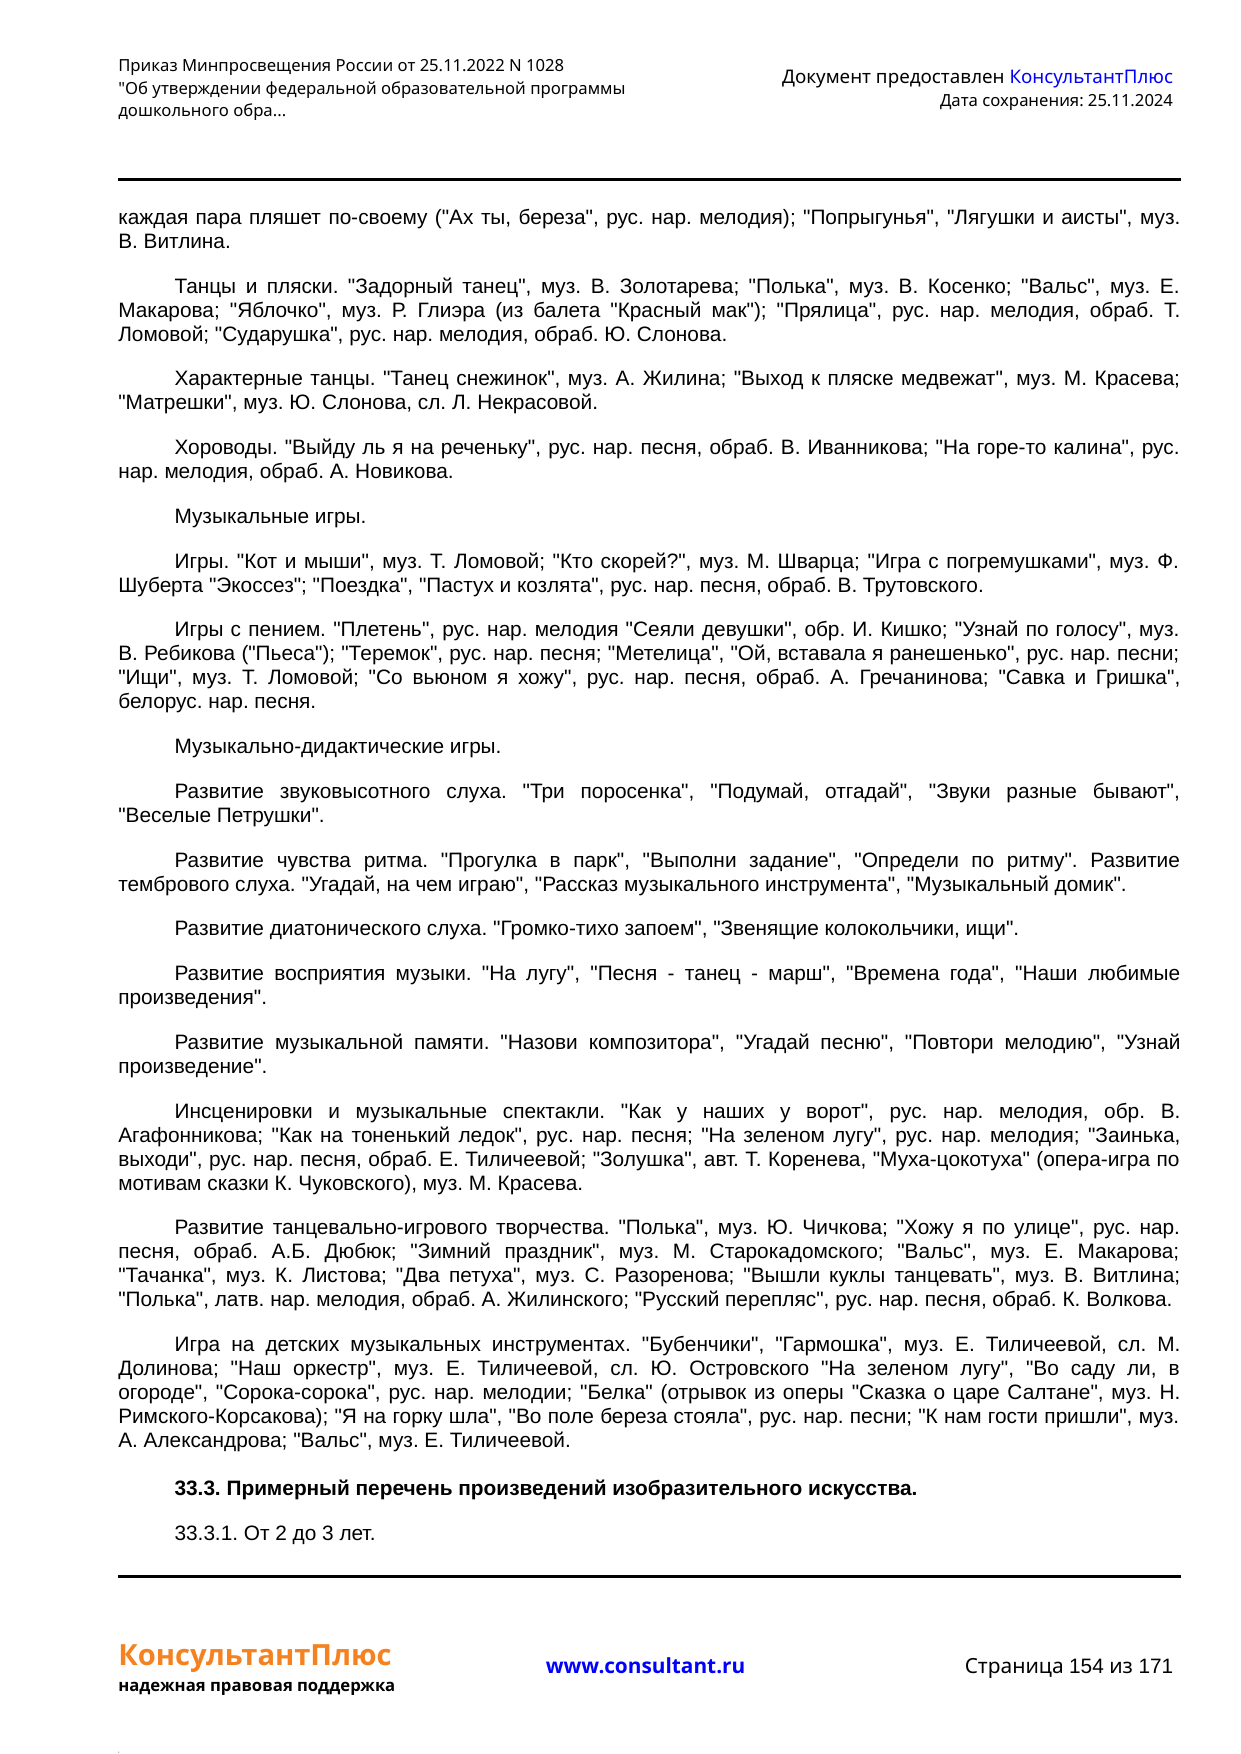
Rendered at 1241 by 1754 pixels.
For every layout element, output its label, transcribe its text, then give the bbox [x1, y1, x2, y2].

text Развитие диатонического слуха. "Громко-тихо запоем", "Звенящие колокольчики, ищи". [118, 916, 1181, 940]
text Развитие чувства ритма. "Прогулка в парк", "Выполни задание", "Определи по ритму". Развитие тембрового слуха. "Угадай, на чем играю", "Рассказ музыкального инструмента", "Музыкальный домик". [118, 847, 1181, 895]
text Характерные танцы. "Танец снежинок", муз. А. Жилина; "Выход к пляске медвежат", муз. М. Красева; "Матрешки", муз. Ю. Слонова, сл. Л. Некрасовой. [118, 366, 1181, 414]
text Танцы и пляски. "Задорный танец", муз. В. Золотарева; "Полька", муз. В. Косенко; "Вальс", муз. Е. Макарова; "Яблочко", муз. Р. Глиэра (из балета "Красный мак"); "Прялица", рус. нар. мелодия, обраб. Т. Ломовой; "Сударушка", рус. нар. мелодия, обраб. Ю. Слонова. [118, 273, 1181, 345]
text Игры. "Кот и мыши", муз. Т. Ломовой; "Кто скорей?", муз. М. Шварца; "Игра с погремушками", муз. Ф. Шуберта "Экоссез"; "Поездка", "Пастух и козлята", рус. нар. песня, обраб. В. Трутовского. [118, 548, 1181, 596]
text Игра на детских музыкальных инструментах. "Бубенчики", "Гармошка", муз. Е. Тиличеевой, сл. М. Долинова; "Наш оркестр", муз. Е. Тиличеевой, сл. Ю. Островского "На зеленом лугу", "Во саду ли, в огороде", "Сорока-сорока", рус. нар. мелодии; "Белка" (отрывок из оперы "Сказка о царе Салтане", муз. Н. Римского-Корсакова); "Я на горку шла", "Во поле береза стояла", рус. нар. песни; "К нам гости пришли", муз. А. Александрова; "Вальс", муз. Е. Тиличеевой. [118, 1332, 1181, 1452]
text Развитие танцевально-игрового творчества. "Полька", муз. Ю. Чичкова; "Хожу я по улице", рус. нар. песня, обраб. А.Б. Дюбюк; "Зимний праздник", муз. М. Старокадомского; "Вальс", муз. Е. Макарова; "Тачанка", муз. К. Листова; "Два петуха", муз. С. Разоренова; "Вышли куклы танцевать", муз. В. Витлина; "Полька", латв. нар. мелодия, обраб. А. Жилинского; "Русский перепляс", рус. нар. песня, обраб. К. Волкова. [118, 1215, 1181, 1311]
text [118, 205, 1181, 253]
text Музыкально-дидактические игры. [118, 734, 1181, 758]
title 33.3. Примерный перечень произведений изобразительного искусства. [118, 1476, 1181, 1499]
text Инсценировки и музыкальные спектакли. "Как у наших у ворот", рус. нар. мелодия, обр. В. Агафонникова; "Как на тоненький ледок", рус. нар. песня; "На зеленом лугу", рус. нар. мелодия; "Заинька, выходи", рус. нар. песня, обраб. Е. Тиличеевой; "Золушка", авт. Т. Коренева, "Муха-цокотуха" (опера-игра по мотивам сказки К. Чуковского), муз. М. Красева. [118, 1098, 1181, 1194]
text Игры с пением. "Плетень", рус. нар. мелодия "Сеяли девушки", обр. И. Кишко; "Узнай по голосу", муз. В. Ребикова ("Пьеса"); "Теремок", рус. нар. песня; "Метелица", "Ой, вставала я ранешенько", рус. нар. песни; "Ищи", муз. Т. Ломовой; "Со вьюном я хожу", рус. нар. песня, обраб. А. Гречанинова; "Савка и Гришка", белорус. нар. песня. [118, 617, 1181, 713]
text Развитие музыкальной памяти. "Назови композитора", "Угадай песню", "Повтори мелодию", "Узнай произведение". [118, 1030, 1181, 1078]
text 33.3.1. От 2 до 3 лет. [118, 1520, 1181, 1544]
text Развитие звуковысотного слуха. "Три поросенка", "Подумай, отгадай", "Звуки разные бывают", "Веселые Петрушки". [118, 779, 1181, 827]
text Развитие восприятия музыки. "На лугу", "Песня - танец - марш", "Времена года", "Наши любимые произведения". [118, 961, 1181, 1009]
text Хороводы. "Выйду ль я на реченьку", рус. нар. песня, обраб. В. Иванникова; "На горе-то калина", рус. нар. мелодия, обраб. А. Новикова. [118, 435, 1181, 483]
text Музыкальные игры. [118, 504, 1181, 528]
